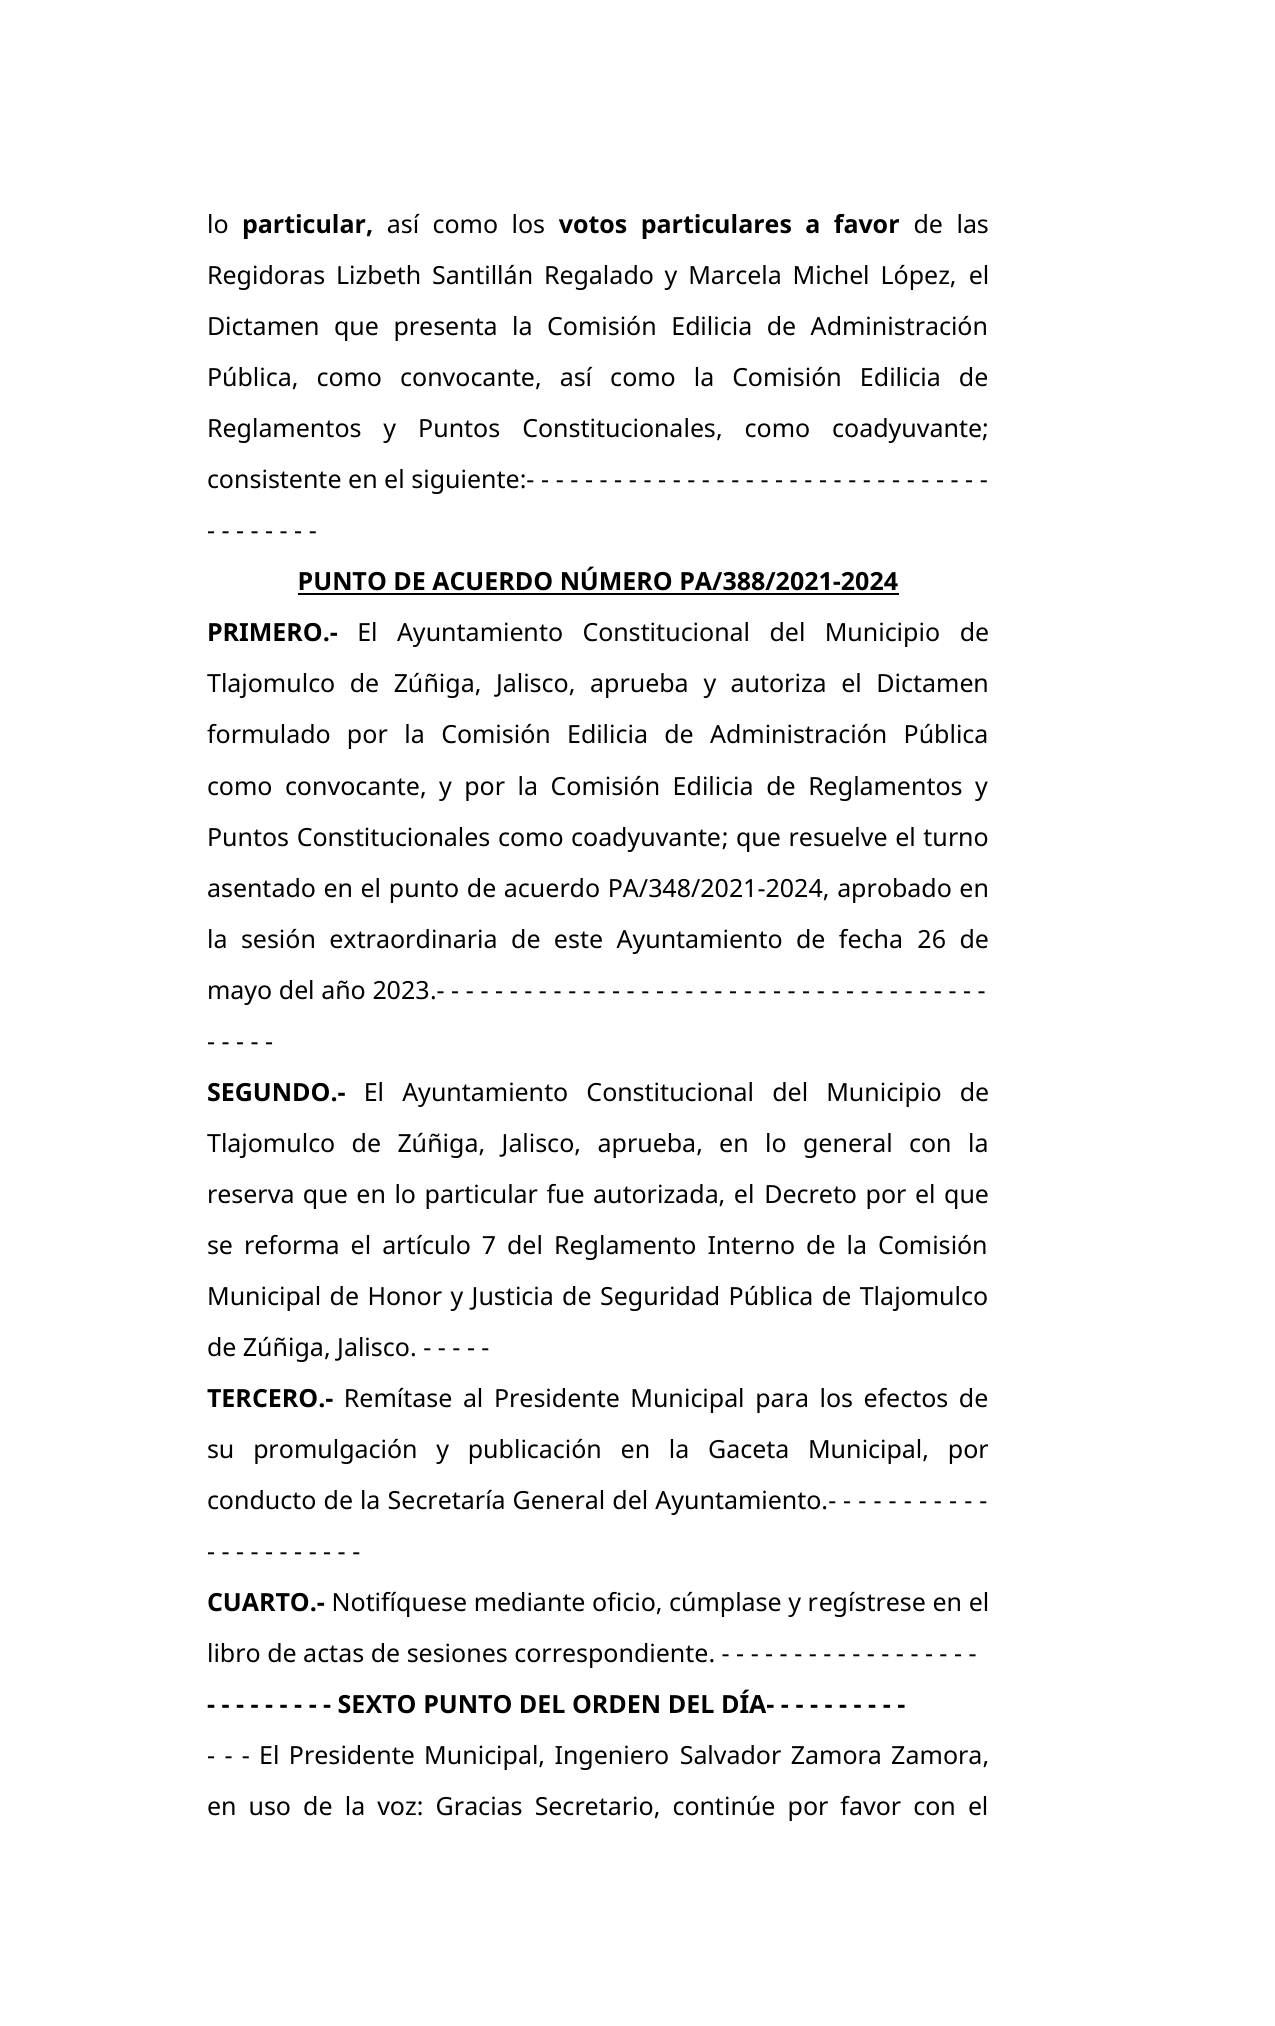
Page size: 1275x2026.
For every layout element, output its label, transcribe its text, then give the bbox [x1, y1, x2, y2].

text PRIMERO.- El Ayuntamiento Constitucional del Municipio de Tlajomulco de Zúñiga, Jalisco, aprueba y autoriza el Dictamen formulado por la Comisión Edilicia de Administración Pública como convocante, y por la Comisión Edilicia de Reglamentos y Puntos Constitucionales como coadyuvante; que resuelve el turno asentado en el punto de acuerdo PA/348/2021-2024, aprobado en la sesión extraordinaria de este Ayuntamiento de fecha 26 de mayo del año 2023.- - - - - - - - - - - - - - - - - - - - - - - - - - - - - - - - - - - - - - - - - - - [207, 615, 989, 1057]
text PUNTO DE ACUERDO NÚMERO PA/388/2021-2024 [207, 564, 989, 598]
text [207, 1738, 989, 1823]
text TERCERO.- Remítase al Presidente Municipal para los efectos de su promulgación y publicación en la Gaceta Municipal, por conducto de la Secretaría General del Ayuntamiento.- - - - - - - - - - - - - - - - - - - - - - [207, 1381, 989, 1568]
text - - - - - - - - - SEXTO PUNTO DEL ORDEN DEL DÍA- - - - - - - - - - [207, 1687, 989, 1721]
text SEGUNDO.- El Ayuntamiento Constitucional del Municipio de Tlajomulco de Zúñiga, Jalisco, aprueba, en lo general con la reserva que en lo particular fue autorizada, el Decreto por el que se reforma el artículo 7 del Reglamento Interno de la Comisión Municipal de Honor y Justicia de Seguridad Pública de Tlajomulco de Zúñiga, Jalisco. - - - - - [207, 1074, 989, 1364]
text CUARTO.- Notifíquese mediante oficio, cúmplase y regístrese en el libro de actas de sesiones correspondiente. - - - - - - - - - - - - - - - - - - [207, 1585, 989, 1670]
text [207, 207, 989, 547]
